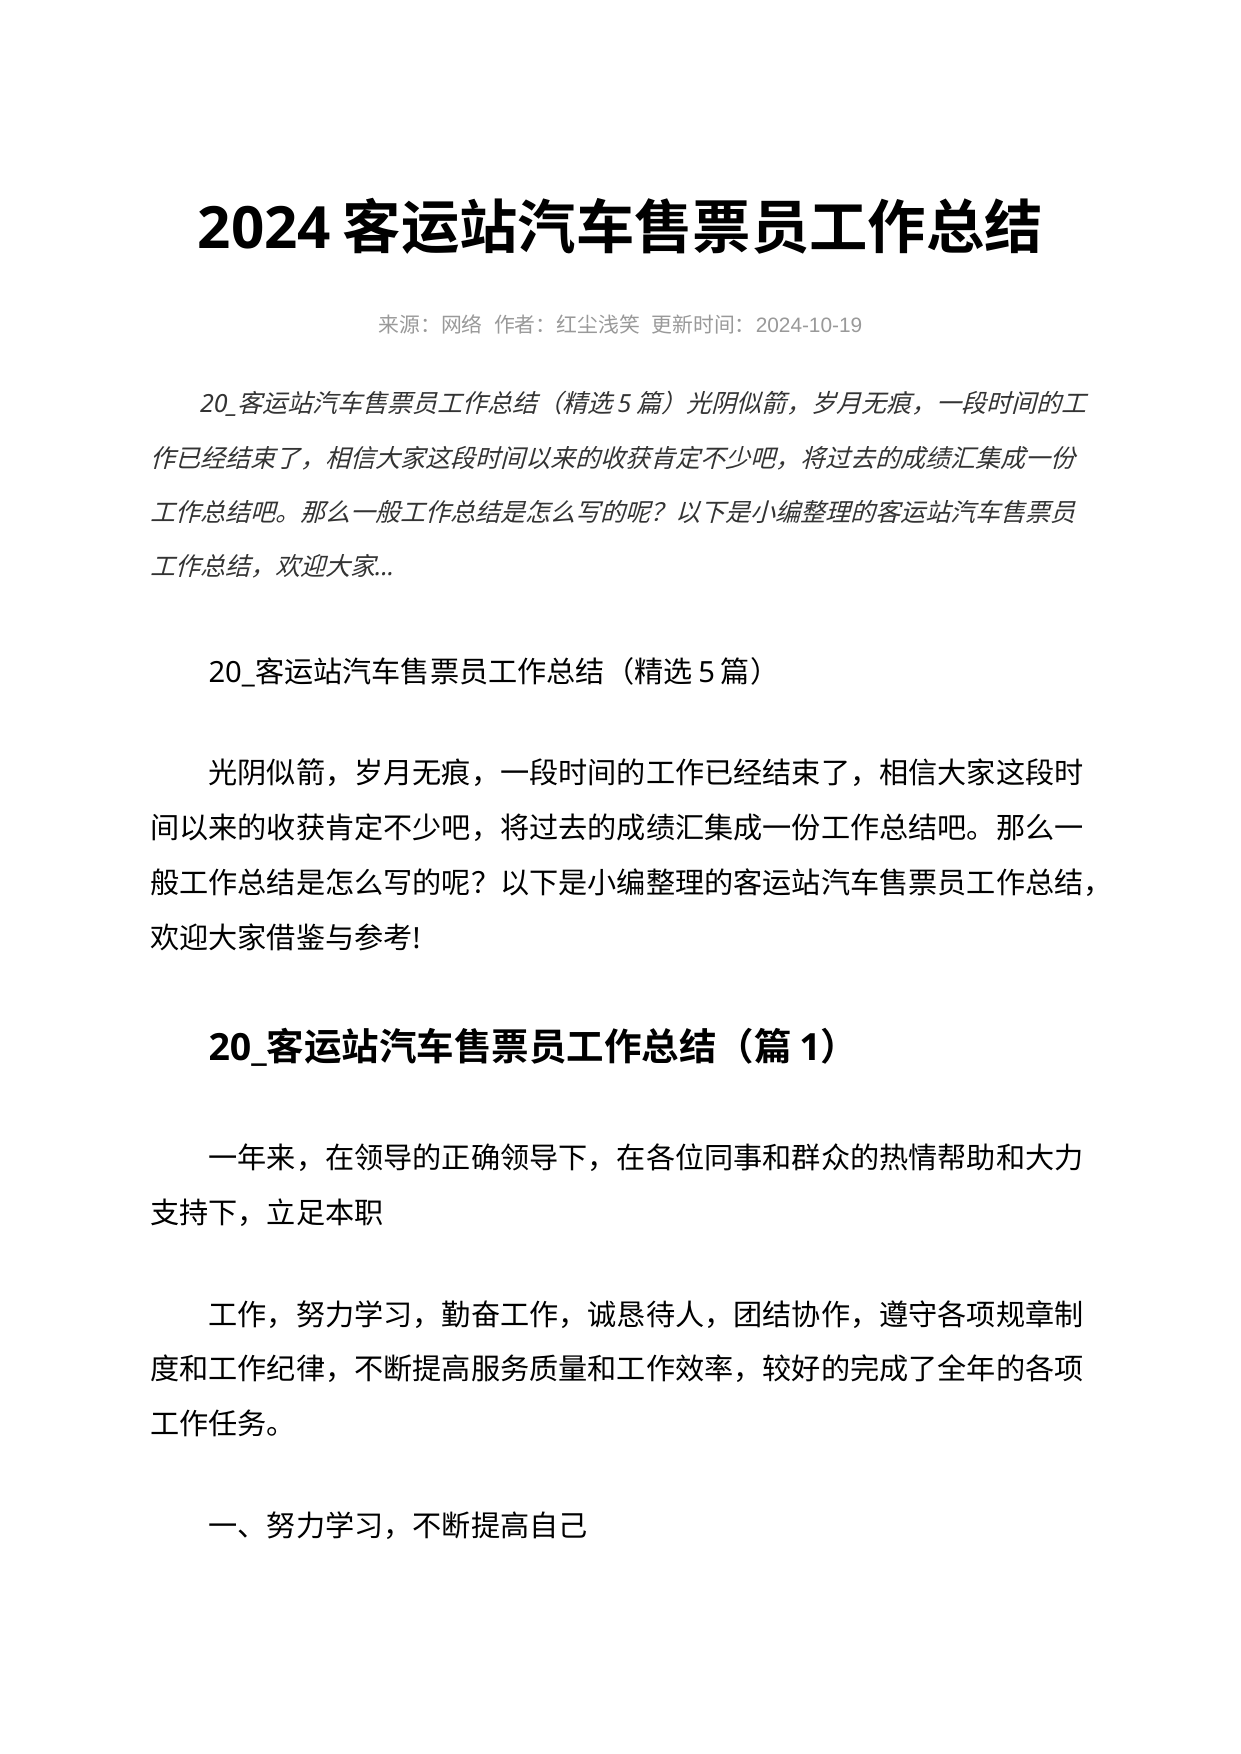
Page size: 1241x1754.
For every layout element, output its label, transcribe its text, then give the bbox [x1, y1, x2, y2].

text 光阴似箭，岁月无痕，一段时间的工作已经结束了，相信大家这段时间以来的收获肯定不少吧，将过去的成绩汇集成一份工作总结吧。那么一般工作总结是怎么写的呢？以下是小编整理的客运站汽车售票员工作总结，欢迎大家借鉴与参考! [150, 750, 1090, 957]
text 20_客运站汽车售票员工作总结（精选5篇）光阴似箭，岁月无痕，一段时间的工作已经结束了，相信大家这段时间以来的收获肯定不少吧，将过去的成绩汇集成一份工作总结吧。那么一般工作总结是怎么写的呢？以下是小编整理的客运站汽车售票员工作总结，欢迎大家... [150, 384, 1090, 583]
text 20_客运站汽车售票员工作总结（篇1） [150, 1017, 1090, 1071]
text 一、努力学习，不断提高自己 [150, 1503, 1090, 1545]
subtitle 2024客运站汽车售票员工作总结 [150, 181, 1090, 266]
text 20_客运站汽车售票员工作总结（精选5篇） [150, 648, 1090, 691]
text 一年来，在领导的正确领导下，在各位同事和群众的热情帮助和大力支持下，立足本职 [150, 1134, 1090, 1232]
text 来源：网络 作者：红尘浅笑 更新时间：2024-10-19 [150, 313, 1090, 337]
text 工作，努力学习，勤奋工作，诚恳待人，团结协作，遵守各项规章制度和工作纪律，不断提高服务质量和工作效率，较好的完成了全年的各项工作任务。 [150, 1291, 1090, 1443]
